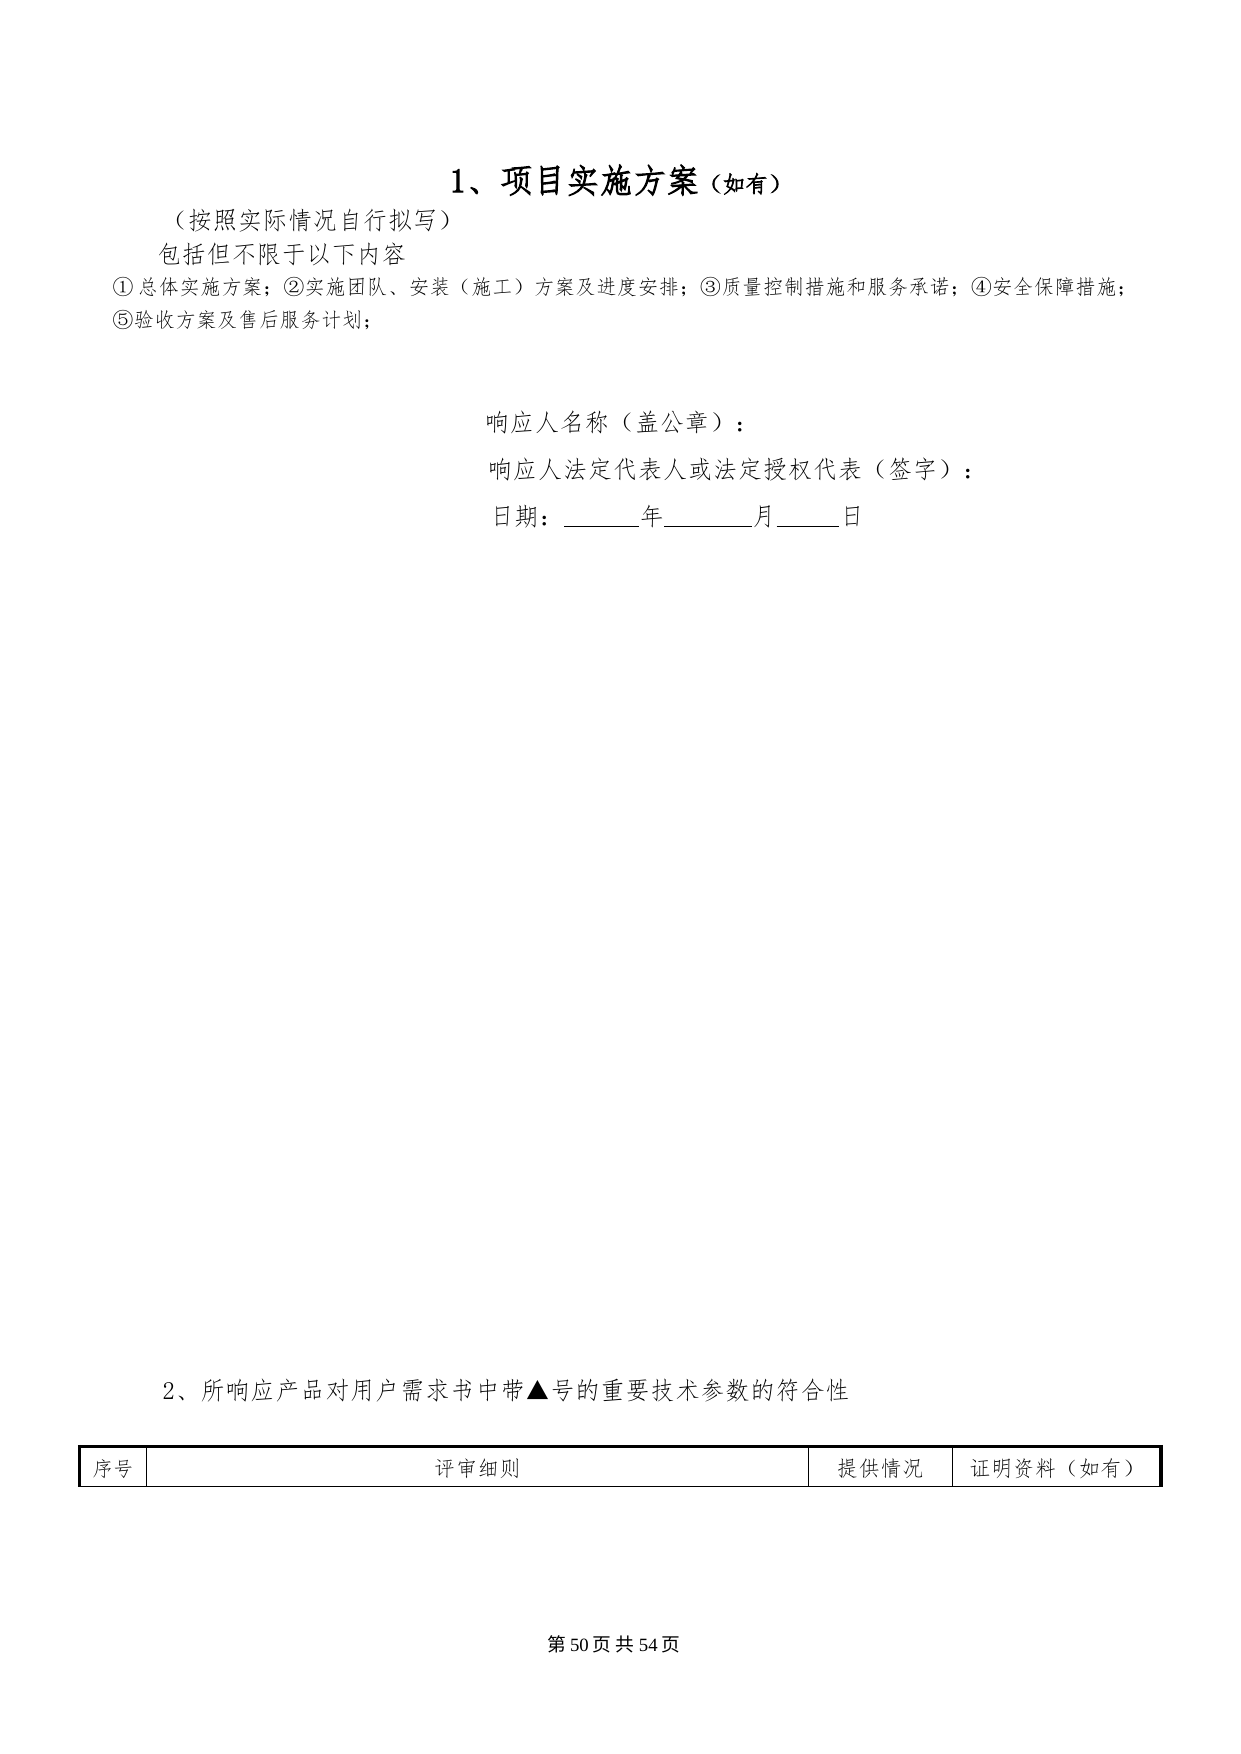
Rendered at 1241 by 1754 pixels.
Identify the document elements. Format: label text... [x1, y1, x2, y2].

table_header 提供情况 [809, 1448, 952, 1486]
text 响应人法定代表人或法定授权代表（签字）： [112, 451, 1128, 484]
text 2、所响应产品对用户需求书中带▲号的重要技术参数的符合性 [112, 1370, 1128, 1407]
table_header 评审细则 [147, 1448, 808, 1486]
table_header 序号 [81, 1448, 146, 1486]
text 日期： 年 月 日 [112, 498, 1128, 531]
text （按照实际情况自行拟写） [112, 199, 1128, 237]
table_header 证明资料（如有） [953, 1448, 1159, 1486]
text 响应人名称（盖公章）： [112, 404, 1128, 437]
text ①总体实施方案；②实施团队、安装（施工）方案及进度安排；③质量控制措施和服务承诺；④安全保障措施；⑤验收方案及售后服务计划； [112, 269, 1128, 334]
text 1、项目实施方案（如有） [112, 162, 1128, 199]
text 包括但不限于以下内容 [112, 237, 1128, 269]
